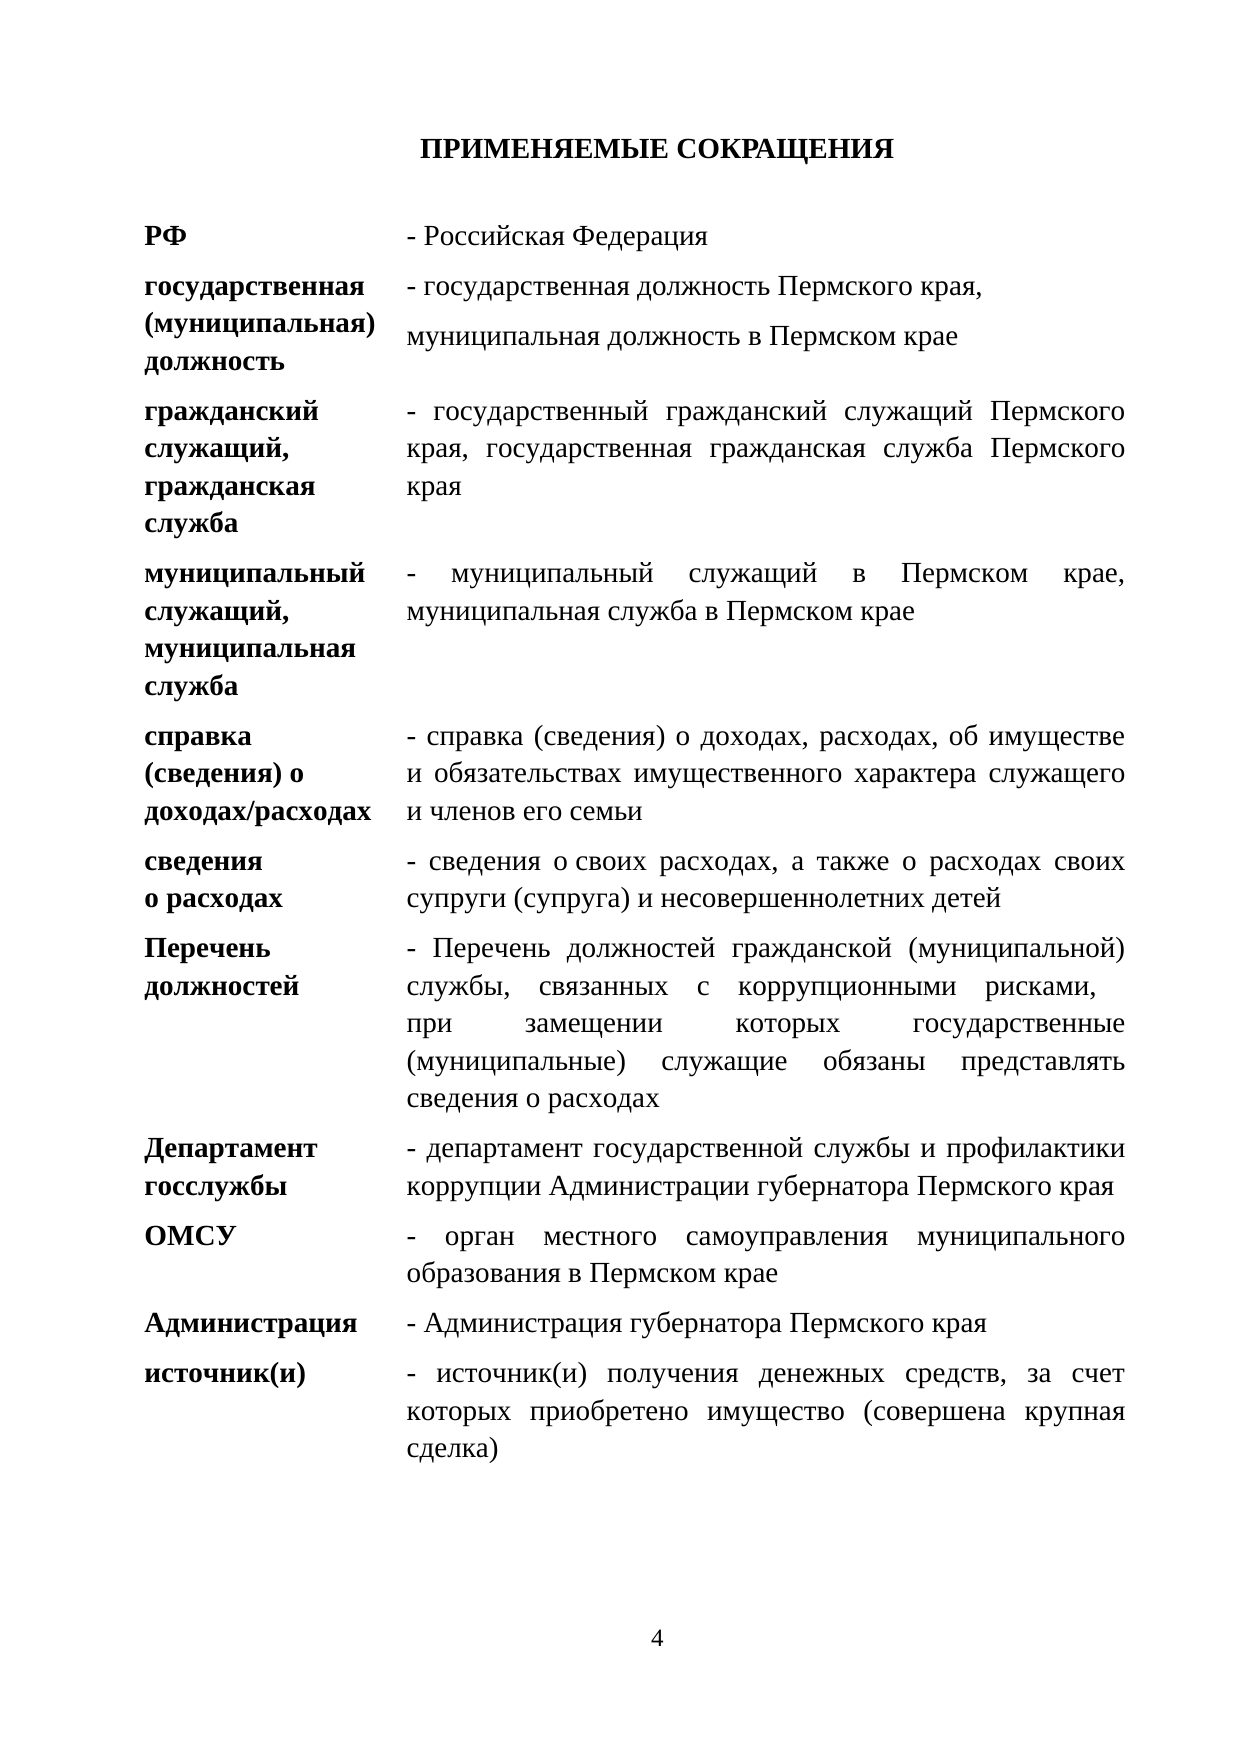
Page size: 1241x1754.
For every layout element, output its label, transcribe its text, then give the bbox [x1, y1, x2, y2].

table_cell ОМСУ [133, 1203, 395, 1290]
table_cell Департамент госслужбы [133, 1115, 395, 1202]
table_cell - муниципальный служащий в Пермском крае, муниципальная служба в Пермском крае [395, 540, 1137, 702]
table_cell - источник(и) получения денежных средств, за счет которых приобретено имущество (совершена крупная сделка) [395, 1340, 1137, 1465]
table_cell - орган местного самоуправления муниципального образования в Пермском крае [395, 1203, 1137, 1290]
table_cell - Перечень должностей гражданской (муниципальной) службы, связанных с коррупционными рисками, при замещении которых государственные (муниципальные) служащие обязаны представлять сведения о расходах [395, 915, 1137, 1115]
table_cell - департамент государственной службы и профилактики коррупции Администрации губернатора Пермского края [395, 1115, 1137, 1202]
table_cell муниципальный служащий, муниципальная служба [133, 540, 395, 702]
text Применяемые сокращения [133, 131, 1181, 165]
table_cell гражданский служащий, гражданская служба [133, 378, 395, 540]
table_cell Администрация [133, 1290, 395, 1340]
table_header РФ [133, 203, 395, 252]
table_cell государственная (муниципальная) должность [133, 253, 395, 377]
table_cell - государственный гражданский служащий Пермского края, государственная гражданская служба Пермского края [395, 378, 1137, 540]
table_cell - государственная должность Пермского края, муниципальная должность в Пермском крае [395, 253, 1137, 377]
table_cell - справка (сведения) о доходах, расходах, об имуществе и обязательствах имущественного характера служащего и членов его семьи [395, 703, 1137, 827]
table_cell источник(и) [133, 1340, 395, 1465]
table_cell - Администрация губернатора Пермского края [395, 1290, 1137, 1340]
table_cell справка (сведения) о доходах/расходах [133, 703, 395, 827]
table_cell - сведения о своих расходах, а также о расходах своих супруги (супруга) и несовершеннолетних детей [395, 828, 1137, 915]
table_cell сведения о расходах [133, 828, 395, 915]
table_header - Российская Федерация [395, 203, 1137, 252]
table_cell Перечень должностей [133, 915, 395, 1115]
